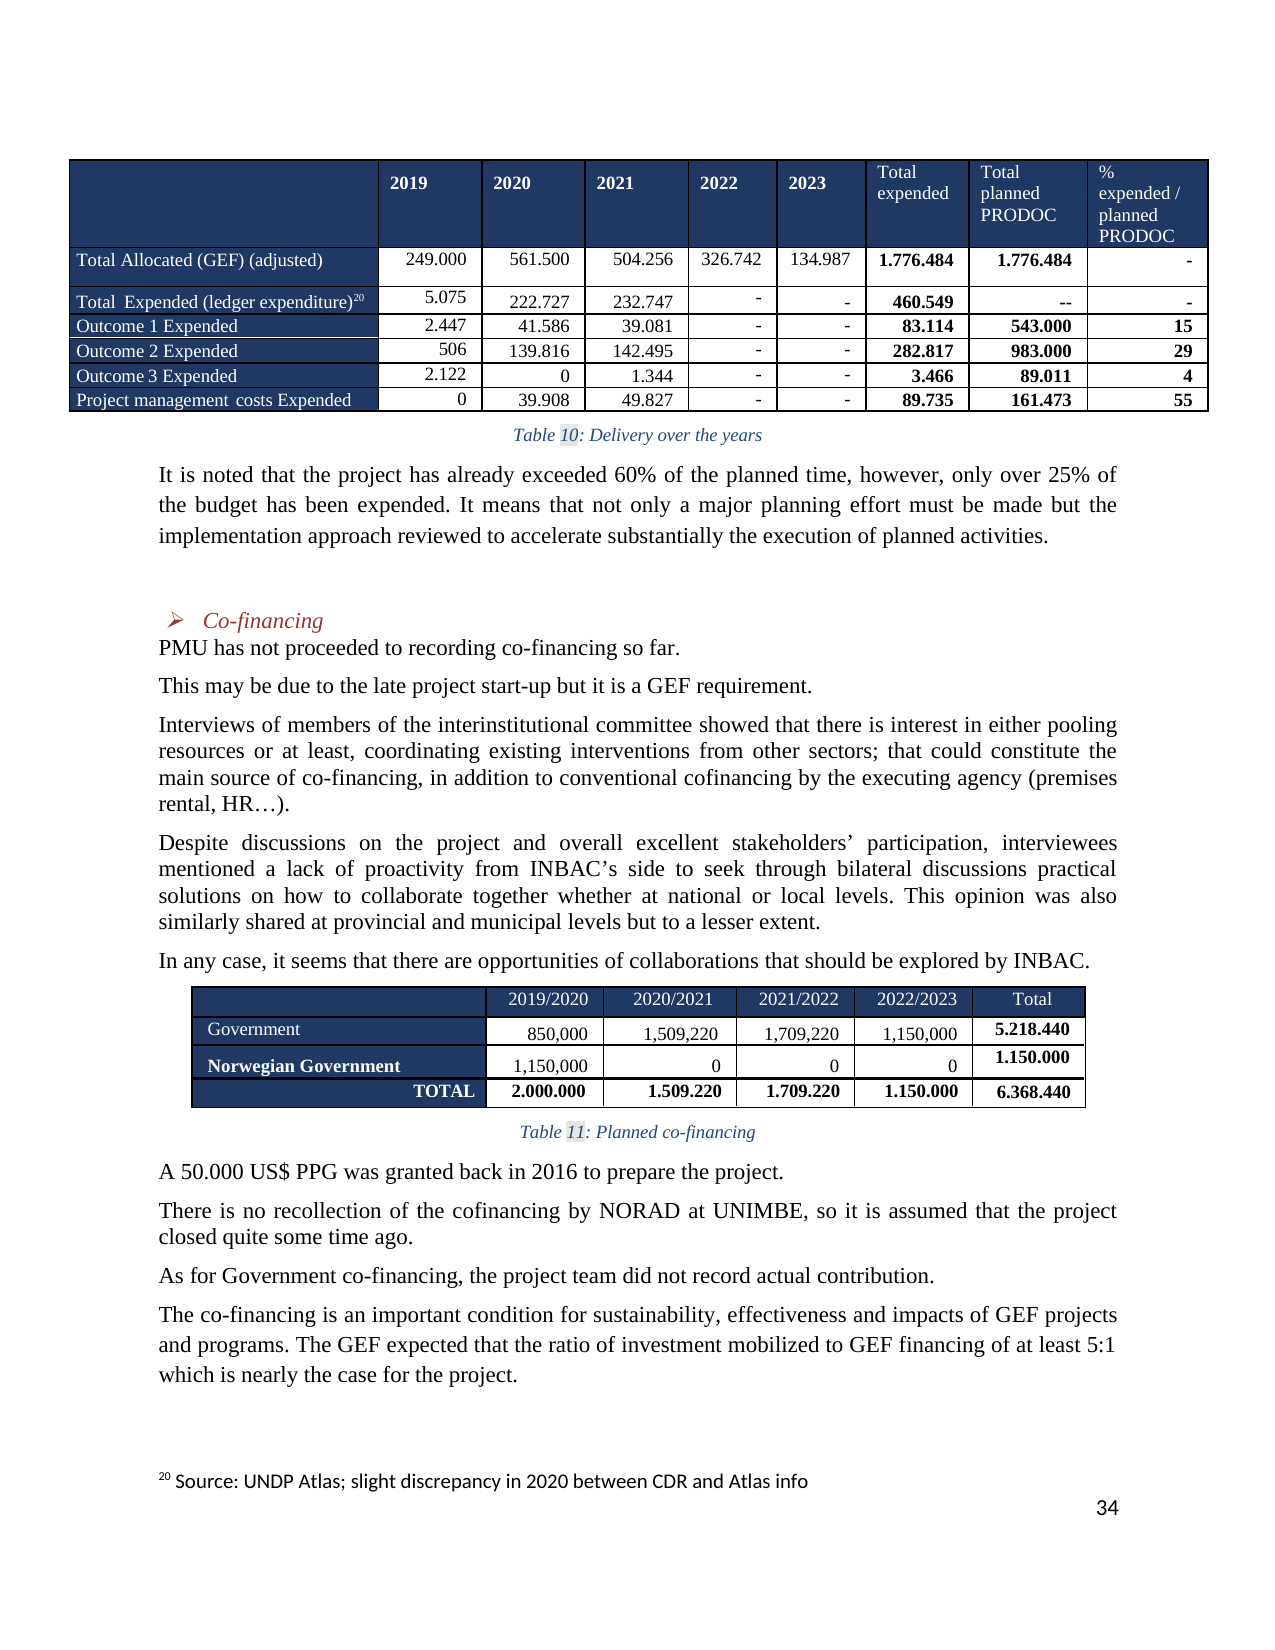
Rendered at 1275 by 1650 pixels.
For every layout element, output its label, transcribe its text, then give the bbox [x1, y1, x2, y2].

table_cell 161.473 [970, 388, 1087, 410]
table_cell 983.000 [970, 339, 1087, 362]
table_header 2020/2021 [604, 988, 736, 1016]
table_cell - [1088, 287, 1207, 313]
table_cell Total Expended (ledger expenditure) [70, 287, 378, 313]
text Table 10: Delivery over the years [158, 424, 560, 446]
table_cell 1.776.484 [867, 248, 968, 286]
table_cell 29 [1088, 339, 1207, 362]
table_cell Government [193, 1018, 485, 1044]
table_header 2020 [483, 161, 584, 247]
table_cell - [778, 364, 865, 387]
table_cell 1.150.000 4.792.550 [973, 1044, 1085, 1077]
table_cell 2.447 [379, 315, 481, 337]
table_cell 1.776.484 [970, 248, 1087, 286]
table_cell 460.549 [867, 287, 968, 313]
table_cell 850,000 [487, 1018, 603, 1044]
table_cell 49.827 [586, 388, 688, 410]
table_cell - [1088, 248, 1207, 286]
table_cell 1,509,220 [604, 1018, 736, 1044]
table_header 2021/2022 [737, 988, 854, 1016]
table_cell 1.709.220 [736, 1080, 854, 1107]
table_cell 0 [483, 364, 584, 387]
table_cell 4 [1088, 364, 1207, 387]
table_cell 1,150,000 [487, 1046, 603, 1077]
table_cell 0 [737, 1046, 854, 1077]
table_cell 5.218.440 [973, 1018, 1085, 1044]
table_cell 2.122 [379, 364, 481, 387]
text As for Government co-financing, the project team did not record actual contribution. [158, 1262, 1119, 1288]
table_cell 561.500 [483, 248, 584, 286]
table_cell 222.727 [483, 287, 584, 313]
text There is no recollection of the cofinancing by NORAD at UNIMBE, so it is assumed that the project closed quite some time ago. [158, 1197, 1119, 1250]
table_cell Norwegian Government [193, 1046, 485, 1077]
table_cell 41.586 [483, 315, 584, 337]
text Table 11: Planned co-financing [585, 1121, 1119, 1142]
text Table 11: Planned co-financing [158, 1121, 566, 1142]
table_cell 134.987 [778, 248, 865, 286]
table_cell 1,709,220 [737, 1018, 854, 1044]
table_cell - [689, 287, 776, 313]
table_header [193, 988, 485, 1016]
table_header Total planned PRODOC [970, 161, 1087, 247]
table_header [70, 161, 378, 247]
table_cell - [689, 315, 776, 337]
table_header 2019/2020 [487, 988, 603, 1016]
text The co-financing is an important condition for sustainability, effectiveness and impacts of GEF projects and programs. The GEF expected that the ratio of investment mobilized to GEF financing of at least 5:1 which is nearly the case for the project. [158, 1301, 1119, 1388]
table_cell Outcome 1 Expended [70, 315, 378, 337]
table_cell 39.908 [483, 388, 584, 410]
table_header Total expended [867, 161, 968, 247]
text Despite discussions on the project and overall excellent stakeholders’ participation, interviewees mentioned a lack of proactivity from INBAC’s side to seek through bilateral discussions practical solutions on how to collaborate together whether at national or local levels. This opinion was also similarly shared at provincial and municipal levels but to a lesser extent. [158, 829, 1119, 934]
table_cell 83.114 [867, 315, 968, 337]
table_cell - [778, 388, 865, 410]
table_cell TOTAL [193, 1080, 485, 1107]
table_cell 5.075 [379, 287, 481, 313]
table_cell - [778, 339, 865, 362]
table_header 2022 [689, 161, 776, 247]
text In any case, it seems that there are opportunities of collaborations that should be explored by INBAC. [158, 947, 1119, 973]
text A 50.000 US$ PPG was granted back in 2016 to prepare the project. [158, 1158, 1119, 1184]
table_header Total [973, 988, 1084, 1016]
table_cell 1,150,000 [855, 1018, 972, 1044]
table_cell 326.742 [689, 248, 776, 286]
table_header % expended / planned PRODOC [1088, 161, 1207, 247]
table_cell 543.000 [970, 315, 1087, 337]
table_cell 139.816 [483, 339, 584, 362]
table_cell - [689, 388, 776, 410]
subtitle Co-financing [165, 607, 1119, 633]
table_header 2023 [778, 161, 865, 247]
table_cell Total Allocated (GEF) (adjusted) [70, 248, 378, 286]
table_cell - [778, 287, 865, 313]
table_header 2019 [379, 161, 481, 247]
table_cell Outcome 3 Expended [70, 364, 378, 387]
table_header 2022/2023 [855, 988, 972, 1016]
table_cell 0 [604, 1046, 736, 1077]
table_cell 89.011 [970, 364, 1087, 387]
table_cell - [778, 315, 865, 337]
table_cell 55 [1088, 388, 1207, 410]
table_cell 39.081 [586, 315, 688, 337]
table_cell 504.256 [586, 248, 688, 286]
table_cell 249.000 [379, 248, 481, 286]
table_cell - [689, 339, 776, 362]
table_cell 3.466 [867, 364, 968, 387]
table_cell 506 [379, 339, 481, 362]
text Interviews of members of the interinstitutional committee showed that there is interest in either pooling resources or at least, coordinating existing interventions from other sectors; that could constitute the main source of co-financing, in addition to conventional cofinancing by the executing agency (premises rental, HR…). [158, 711, 1119, 817]
table_cell 0 [379, 388, 481, 410]
table_cell 6.368.440 [973, 1077, 1085, 1107]
table_cell -- [970, 287, 1087, 313]
table_cell 1.344 [586, 364, 688, 387]
table_header 2021 [586, 161, 688, 247]
text It is noted that the project has already exceeded 60% of the planned time, however, only over 25% of the budget has been expended. It means that not only a major planning effort must be made but the implementation approach reviewed to accelerate substantially the execution of planned activities. [158, 461, 1119, 548]
table_cell Project management costs Expended [70, 388, 378, 410]
table_cell 282.817 [867, 339, 968, 362]
table_cell 2.000.000 [487, 1080, 603, 1107]
table_cell 0 [855, 1046, 972, 1077]
text Table 10: Delivery over the years [578, 424, 1119, 446]
table_cell 142.495 [586, 339, 688, 362]
table_cell 89.735 [867, 388, 968, 410]
table_cell Outcome 2 Expended [70, 339, 378, 362]
table_cell 232.747 [586, 287, 688, 313]
table_cell 15 [1088, 315, 1207, 337]
table_cell 1.509.220 [604, 1080, 736, 1107]
table_cell - [689, 364, 776, 387]
text This may be due to the late project start-up but it is a GEF requirement. [158, 672, 1119, 699]
table_cell 1.150.000 [855, 1080, 973, 1107]
text PMU has not proceeded to recording co-financing so far. [158, 633, 1119, 660]
